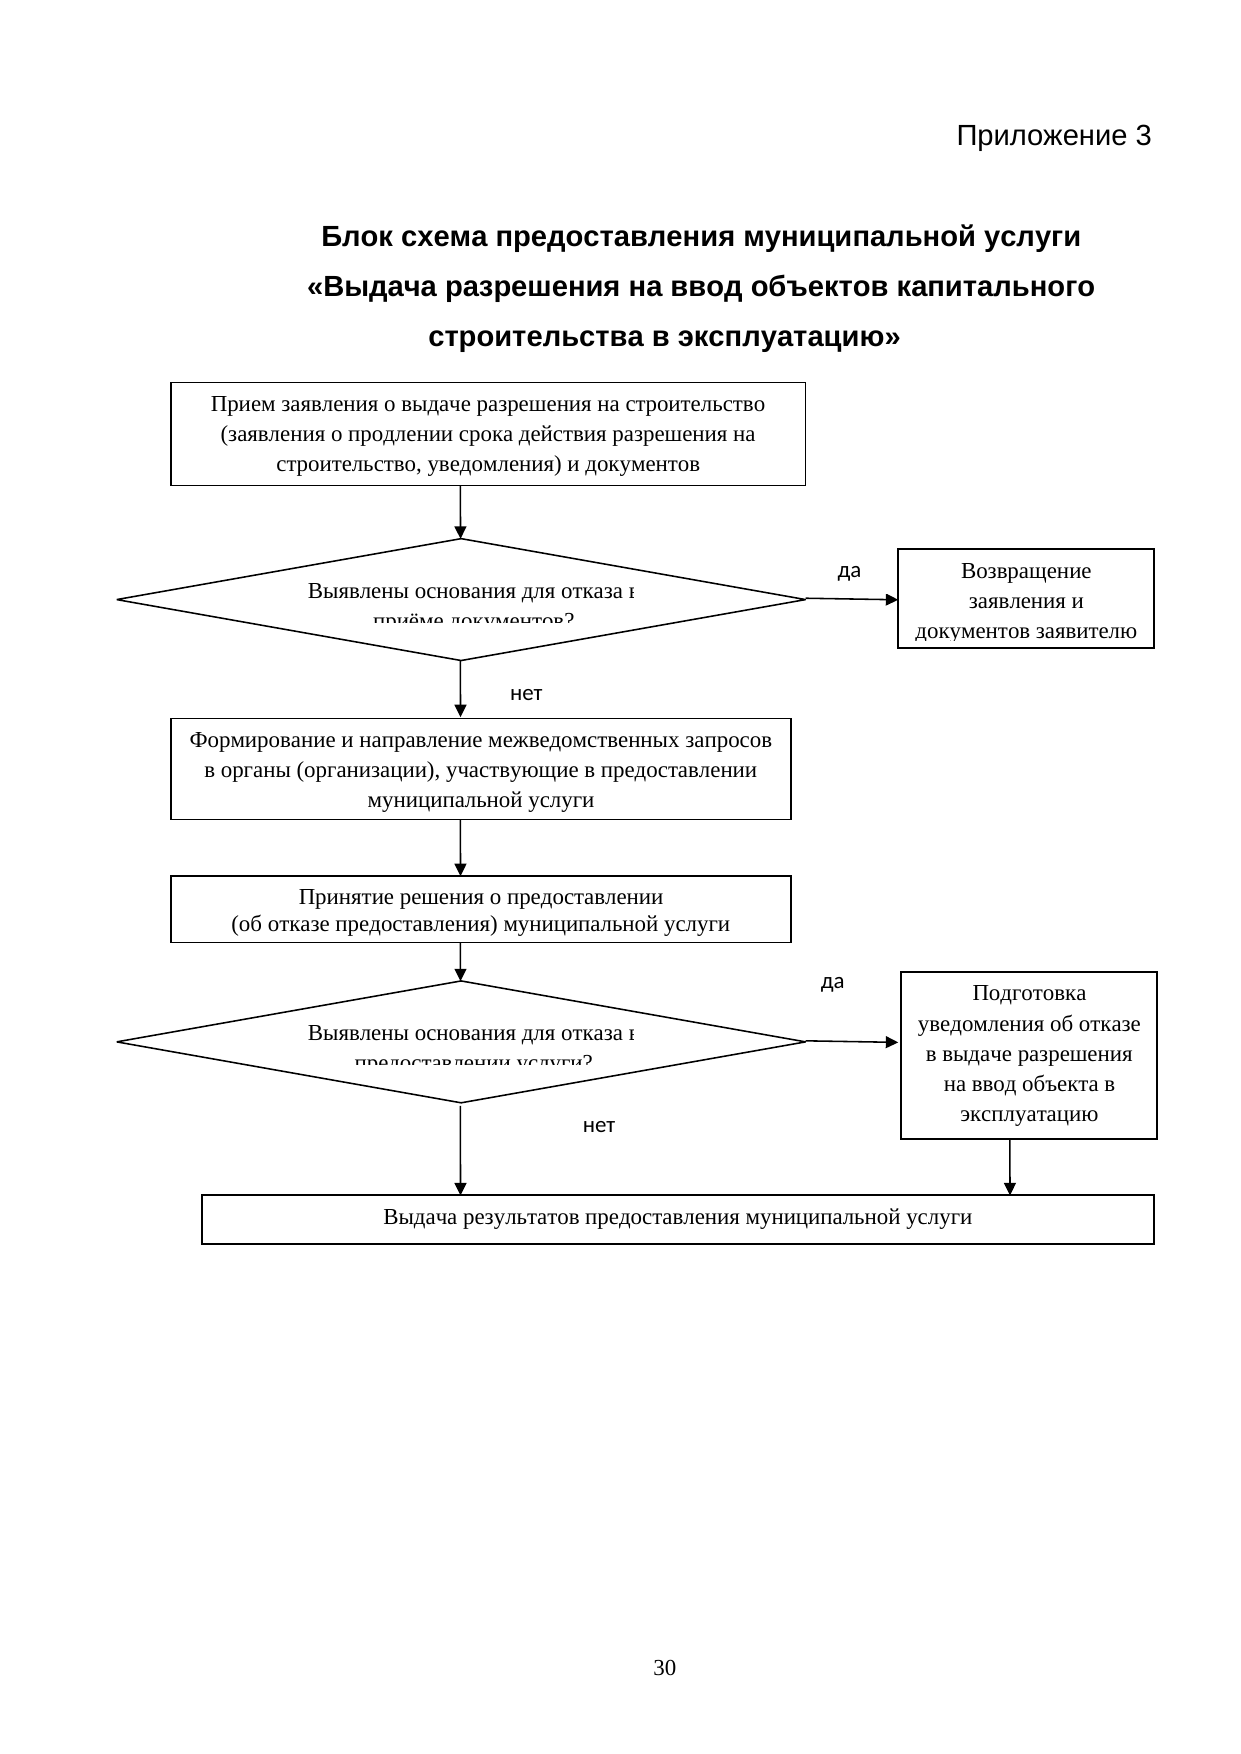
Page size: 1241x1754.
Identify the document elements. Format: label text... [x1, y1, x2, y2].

text Блок схема предоставления муниципальной услуги [177, 219, 1152, 252]
text «Выдача разрешения на ввод объектов капитального строительства в эксплуатацию» [177, 269, 1152, 353]
text Приложение 3 [177, 118, 1152, 152]
